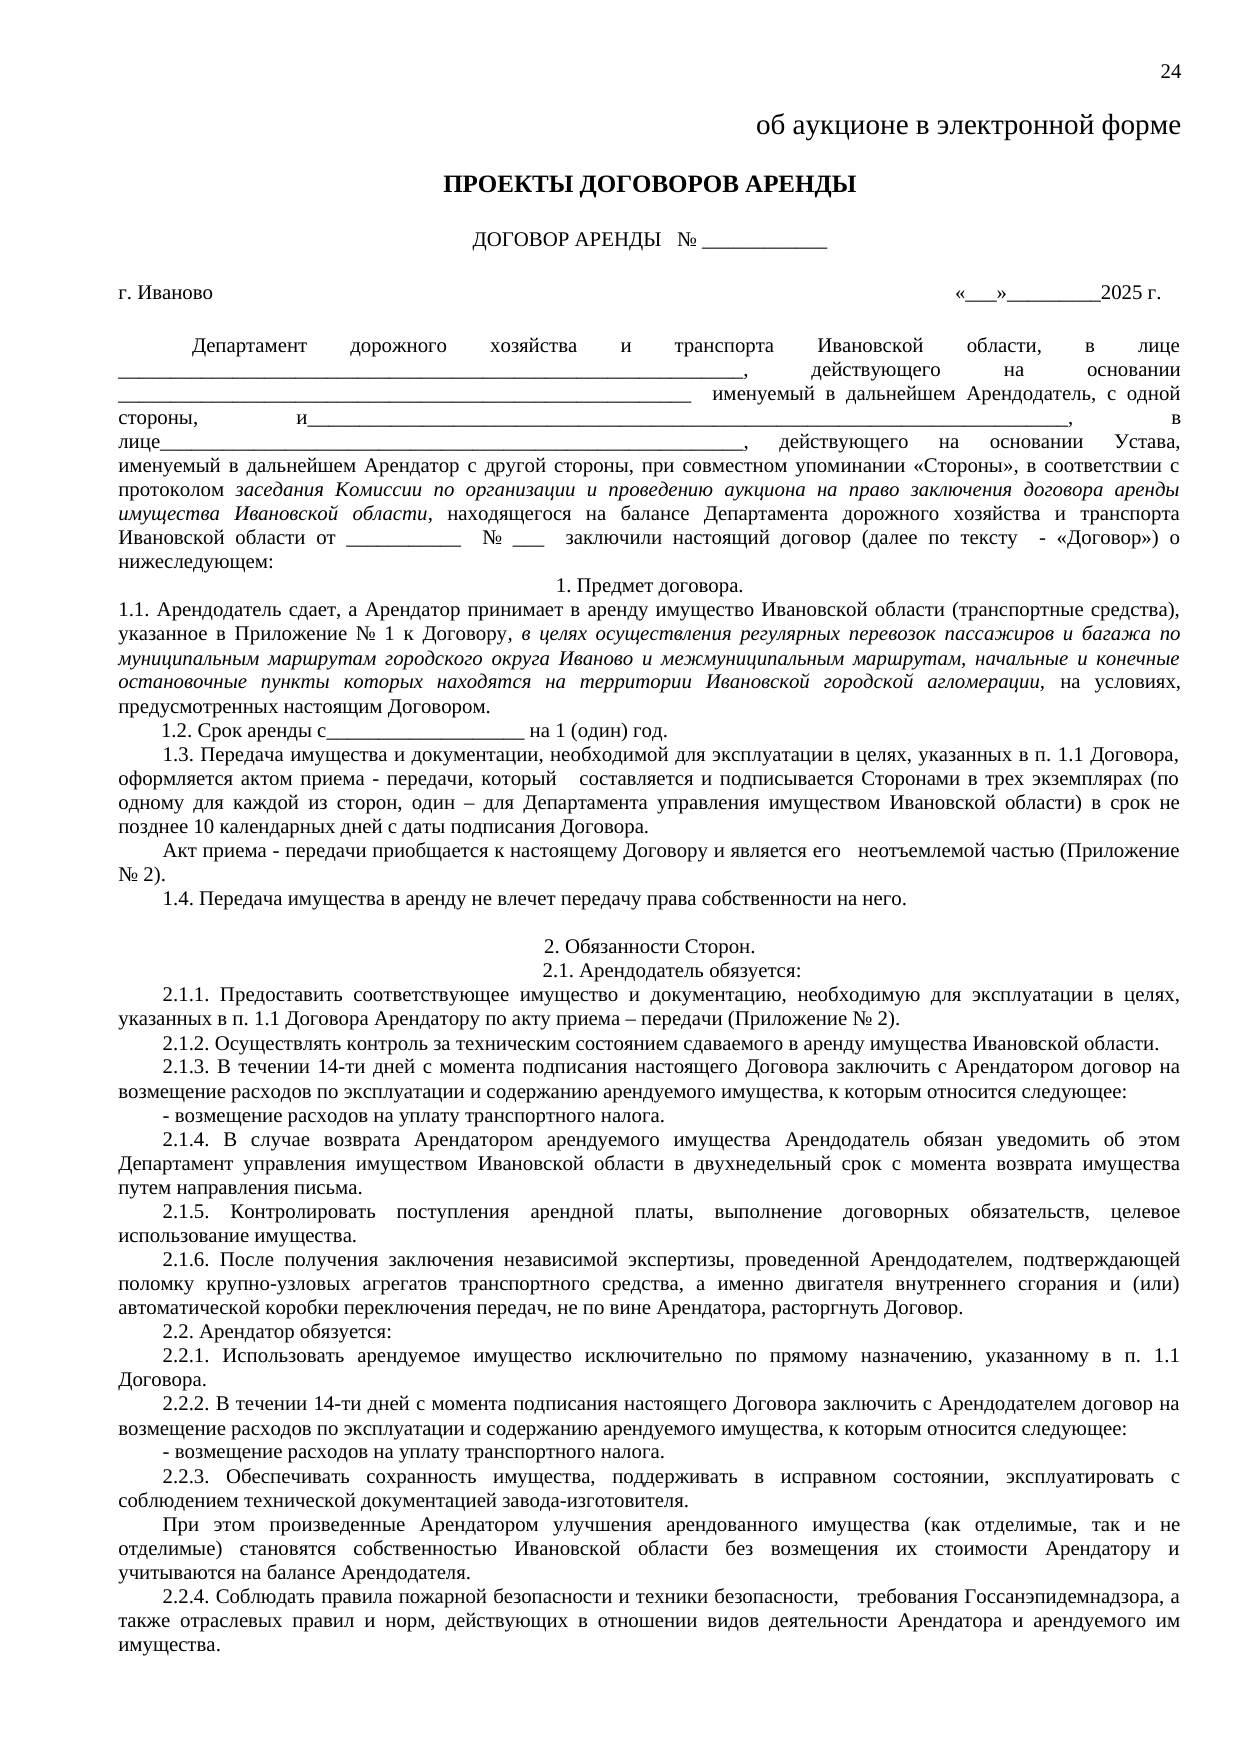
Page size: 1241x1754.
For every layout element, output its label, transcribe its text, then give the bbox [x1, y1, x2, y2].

text 2.2.1. Использовать арендуемое имущество исключительно по прямому назначению, указанному в п. 1.1 Договора. [118, 1343, 1181, 1391]
text 1.1. Арендодатель сдает, а Арендатор принимает в аренду имущество Ивановской области (транспортные средства), указанное в Приложение № 1 к Договору, в целях осуществления регулярных перевозок пассажиров и багажа по муниципальным маршрутам городского округа Иваново и межмуниципальным маршрутам, начальные и конечные остановочные пункты которых находятся на территории Ивановской городской агломерации, на условиях, предусмотренных настоящим Договором. [118, 597, 1181, 718]
text 2. Обязанности Сторон. [118, 934, 1181, 958]
text 1.2. Срок аренды с___________________ на 1 (один) год. [118, 718, 1181, 742]
text ДОГОВОР АРЕНДЫ № ____________ [118, 227, 1181, 251]
text 2.2.4. Соблюдать правила пожарной безопасности и техники безопасности, требования Госсанэпидемнадзора, а также отраслевых правил и норм, действующих в отношении видов деятельности Арендатора и арендуемого им имущества. [118, 1584, 1181, 1656]
text об аукционе в электронной форме [118, 107, 1181, 141]
text ПРОЕКТЫ ДОГОВОРОВ АРЕНДЫ [118, 169, 1181, 198]
text Департамент дорожного хозяйства и транспорта Ивановской области, в лице ____________________________________________________________, действующего на основании _______________________________________________________ именуемый в дальнейшем Арендодатель, с одной стороны, и_________________________________________________________________________, в лице________________________________________________________, действующего на основании Устава, именуемый в дальнейшем Арендатор с другой стороны, при совместном упоминании «Стороны», в соответствии с протоколом заседания Комиссии по организации и проведению аукциона на право заключения договора аренды имущества Ивановской области, находящегося на балансе Департамента дорожного хозяйства и транспорта Ивановской области от ___________ № ___ заключили настоящий договор (далее по тексту - «Договор») о нижеследующем: [118, 333, 1181, 573]
text 2.1. Арендодатель обязуется: [118, 958, 1181, 982]
text 1.4. Передача имущества в аренду не влечет передачу права собственности на него. [118, 886, 1181, 910]
text 2.1.3. В течении 14-ти дней с момента подписания настоящего Договора заключить с Арендатором договор на возмещение расходов по эксплуатации и содержанию арендуемого имущества, к которым относится следующее: [118, 1054, 1181, 1103]
text 2.1.6. После получения заключения независимой экспертизы, проведенной Арендодателем, подтверждающей поломку крупно-узловых агрегатов транспортного средства, а именно двигателя внутреннего сгорания и (или) автоматической коробки переключения передач, не по вине Арендатора, расторгнуть Договор. [118, 1247, 1181, 1319]
text г. Иваново «___»_________2025 г. [118, 280, 1181, 304]
text 1. Предмет договора. [118, 573, 1181, 597]
text - возмещение расходов на уплату транспортного налога. [118, 1103, 1181, 1127]
text - возмещение расходов на уплату транспортного налога. [118, 1439, 1181, 1463]
text Акт приема - передачи приобщается к настоящему Договору и является его неотъемлемой частью (Приложение № 2). [118, 838, 1181, 886]
text 2.1.1. Предоставить соответствующее имущество и документацию, необходимую для эксплуатации в целях, указанных в п. 1.1 Договора Арендатору по акту приема – передачи (Приложение № 2). [118, 982, 1181, 1030]
text При этом произведенные Арендатором улучшения арендованного имущества (как отделимые, так и не отделимые) становятся собственностью Ивановской области без возмещения их стоимости Арендатору и учитываются на балансе Арендодателя. [118, 1512, 1181, 1584]
text 2.2.2. В течении 14-ти дней с момента подписания настоящего Договора заключить с Арендодателем договор на возмещение расходов по эксплуатации и содержанию арендуемого имущества, к которым относится следующее: [118, 1391, 1181, 1439]
text 2.1.5. Контролировать поступления арендной платы, выполнение договорных обязательств, целевое использование имущества. [118, 1199, 1181, 1247]
text 2.2. Арендатор обязуется: [118, 1319, 1181, 1343]
text 1.3. Передача имущества и документации, необходимой для эксплуатации в целях, указанных в п. 1.1 Договора, оформляется актом приема - передачи, который составляется и подписывается Сторонами в трех экземплярах (по одному для каждой из сторон, один – для Департамента управления имуществом Ивановской области) в срок не позднее 10 календарных дней с даты подписания Договора. [118, 742, 1181, 838]
text 2.1.4. В случае возврата Арендатором арендуемого имущества Арендодатель обязан уведомить об этом Департамент управления имуществом Ивановской области в двухнедельный срок с момента возврата имущества путем направления письма. [118, 1127, 1181, 1199]
text 2.2.3. Обеспечивать сохранность имущества, поддерживать в исправном состоянии, эксплуатировать с соблюдением технической документацией завода-изготовителя. [118, 1463, 1181, 1512]
text 2.1.2. Осуществлять контроль за техническим состоянием сдаваемого в аренду имущества Ивановской области. [118, 1030, 1181, 1054]
